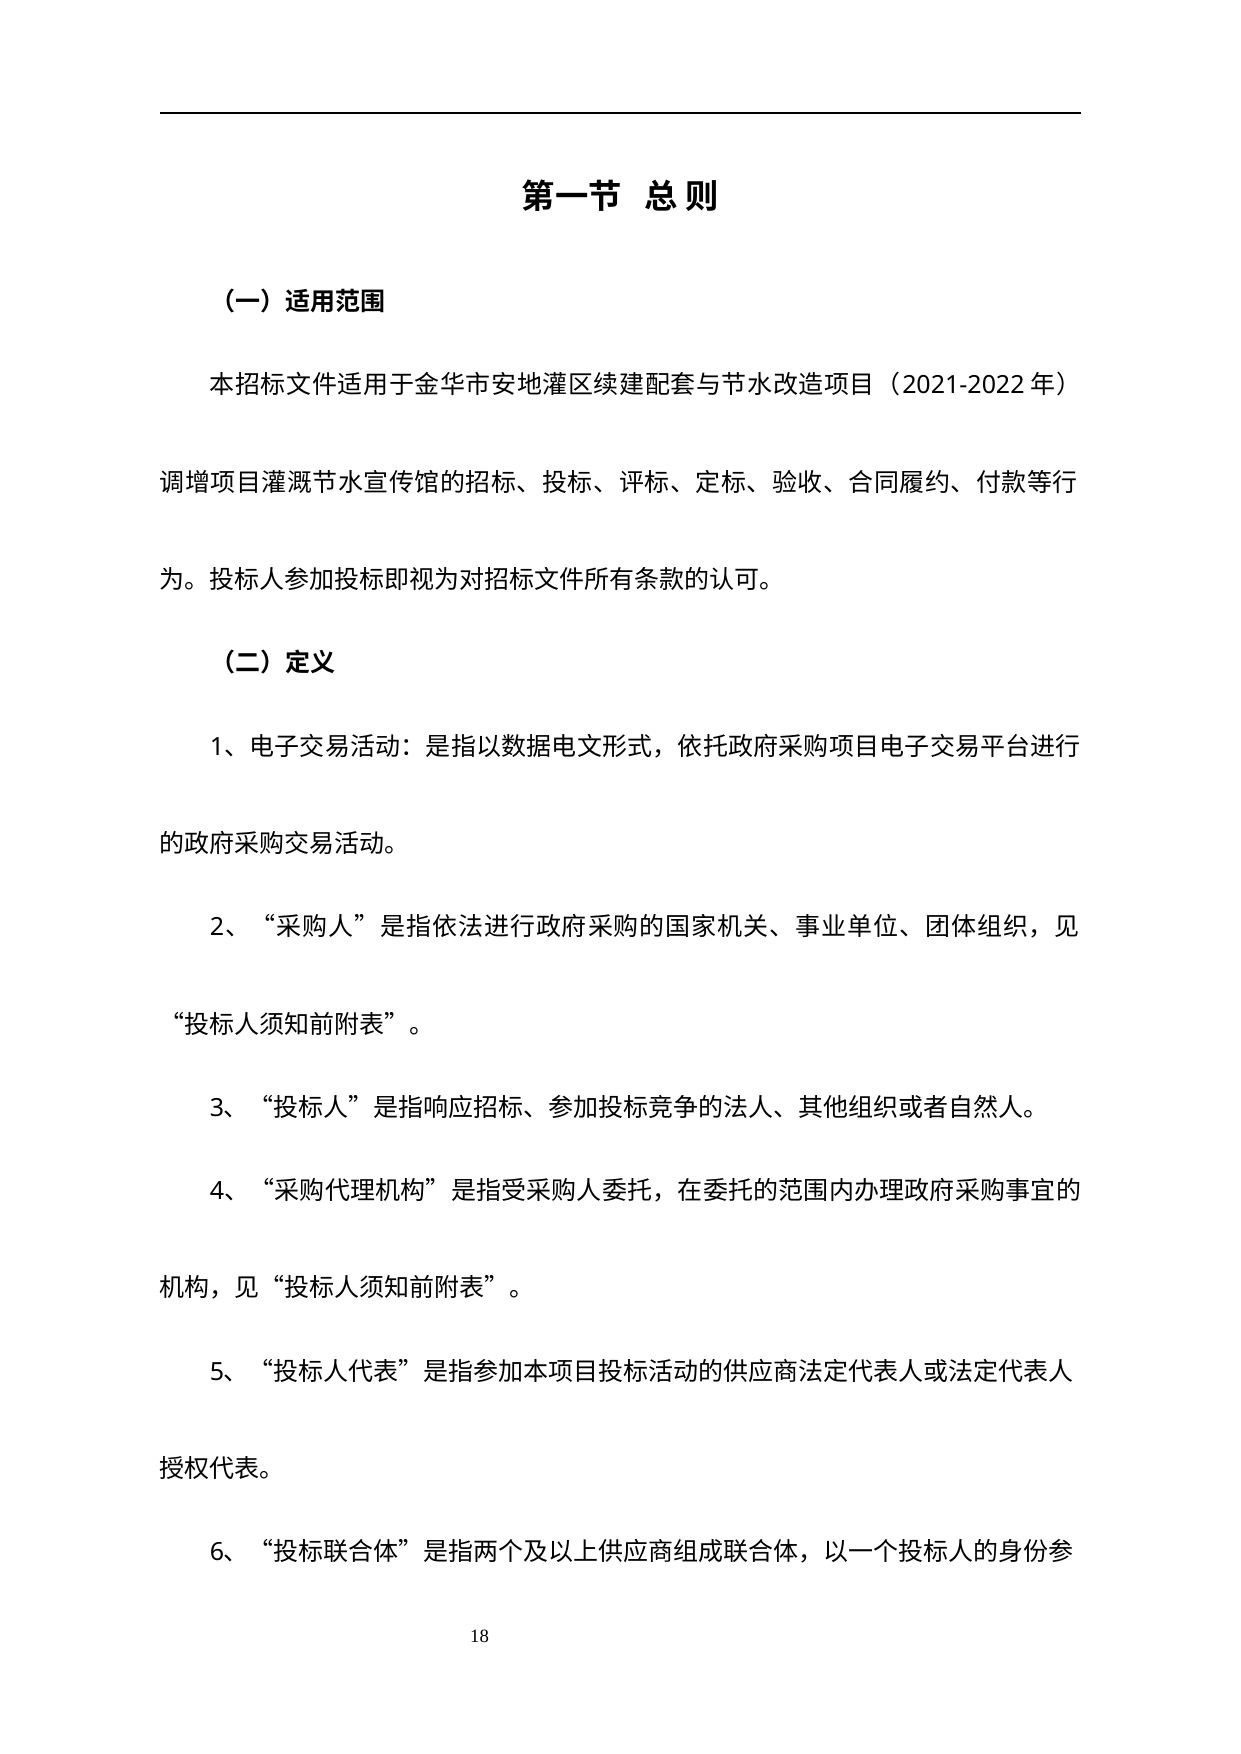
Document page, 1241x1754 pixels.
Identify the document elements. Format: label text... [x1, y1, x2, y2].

list 5、“投标人代表”是指参加本项目投标活动的供应商法定代表人或法定代表人授权代表。 [159, 1337, 1081, 1499]
text 3、“投标人”是指响应招标、参加投标竞争的法人、其他组织或者自然人。 [159, 1073, 1081, 1138]
text 2、“采购人”是指依法进行政府采购的国家机关、事业单位、团体组织，见“投标人须知前附表”。 [159, 892, 1081, 1055]
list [159, 1517, 1081, 1582]
text 第一节 总 则 [159, 162, 1081, 227]
text 本招标文件适用于金华市安地灌区续建配套与节水改造项目（2021-2022年）调增项目灌溉节水宣传馆的招标、投标、评标、定标、验收、合同履约、付款等行为。投标人参加投标即视为对招标文件所有条款的认可。 [159, 350, 1081, 610]
text （一）适用范围 [159, 267, 1081, 332]
text 4、“采购代理机构”是指受采购人委托，在委托的范围内办理政府采购事宜的机构，见“投标人须知前附表”。 [159, 1156, 1081, 1318]
text （二）定义 [159, 628, 1081, 693]
text 1、电子交易活动：是指以数据电文形式，依托政府采购项目电子交易平台进行的政府采购交易活动。 [159, 712, 1081, 874]
